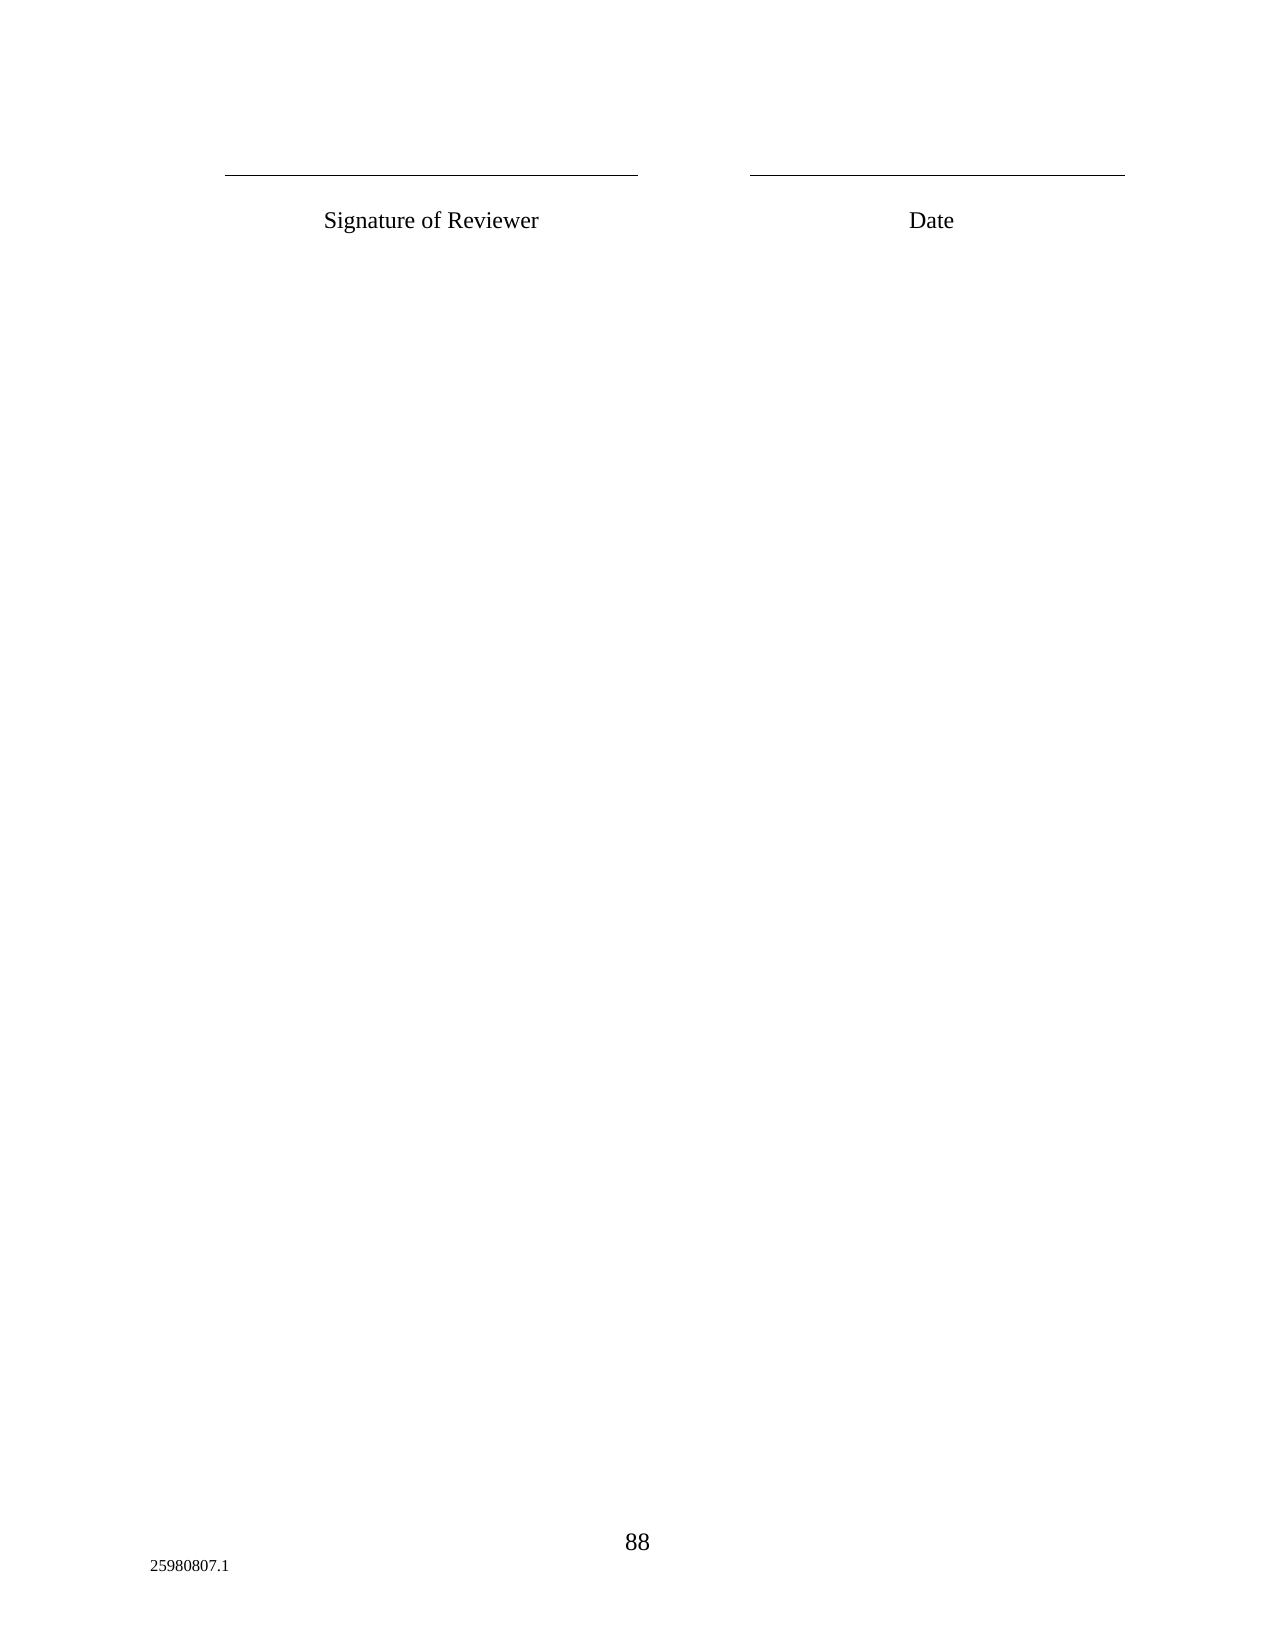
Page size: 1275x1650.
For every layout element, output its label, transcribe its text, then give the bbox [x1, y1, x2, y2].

text Signature of Reviewer Date [150, 206, 1125, 234]
